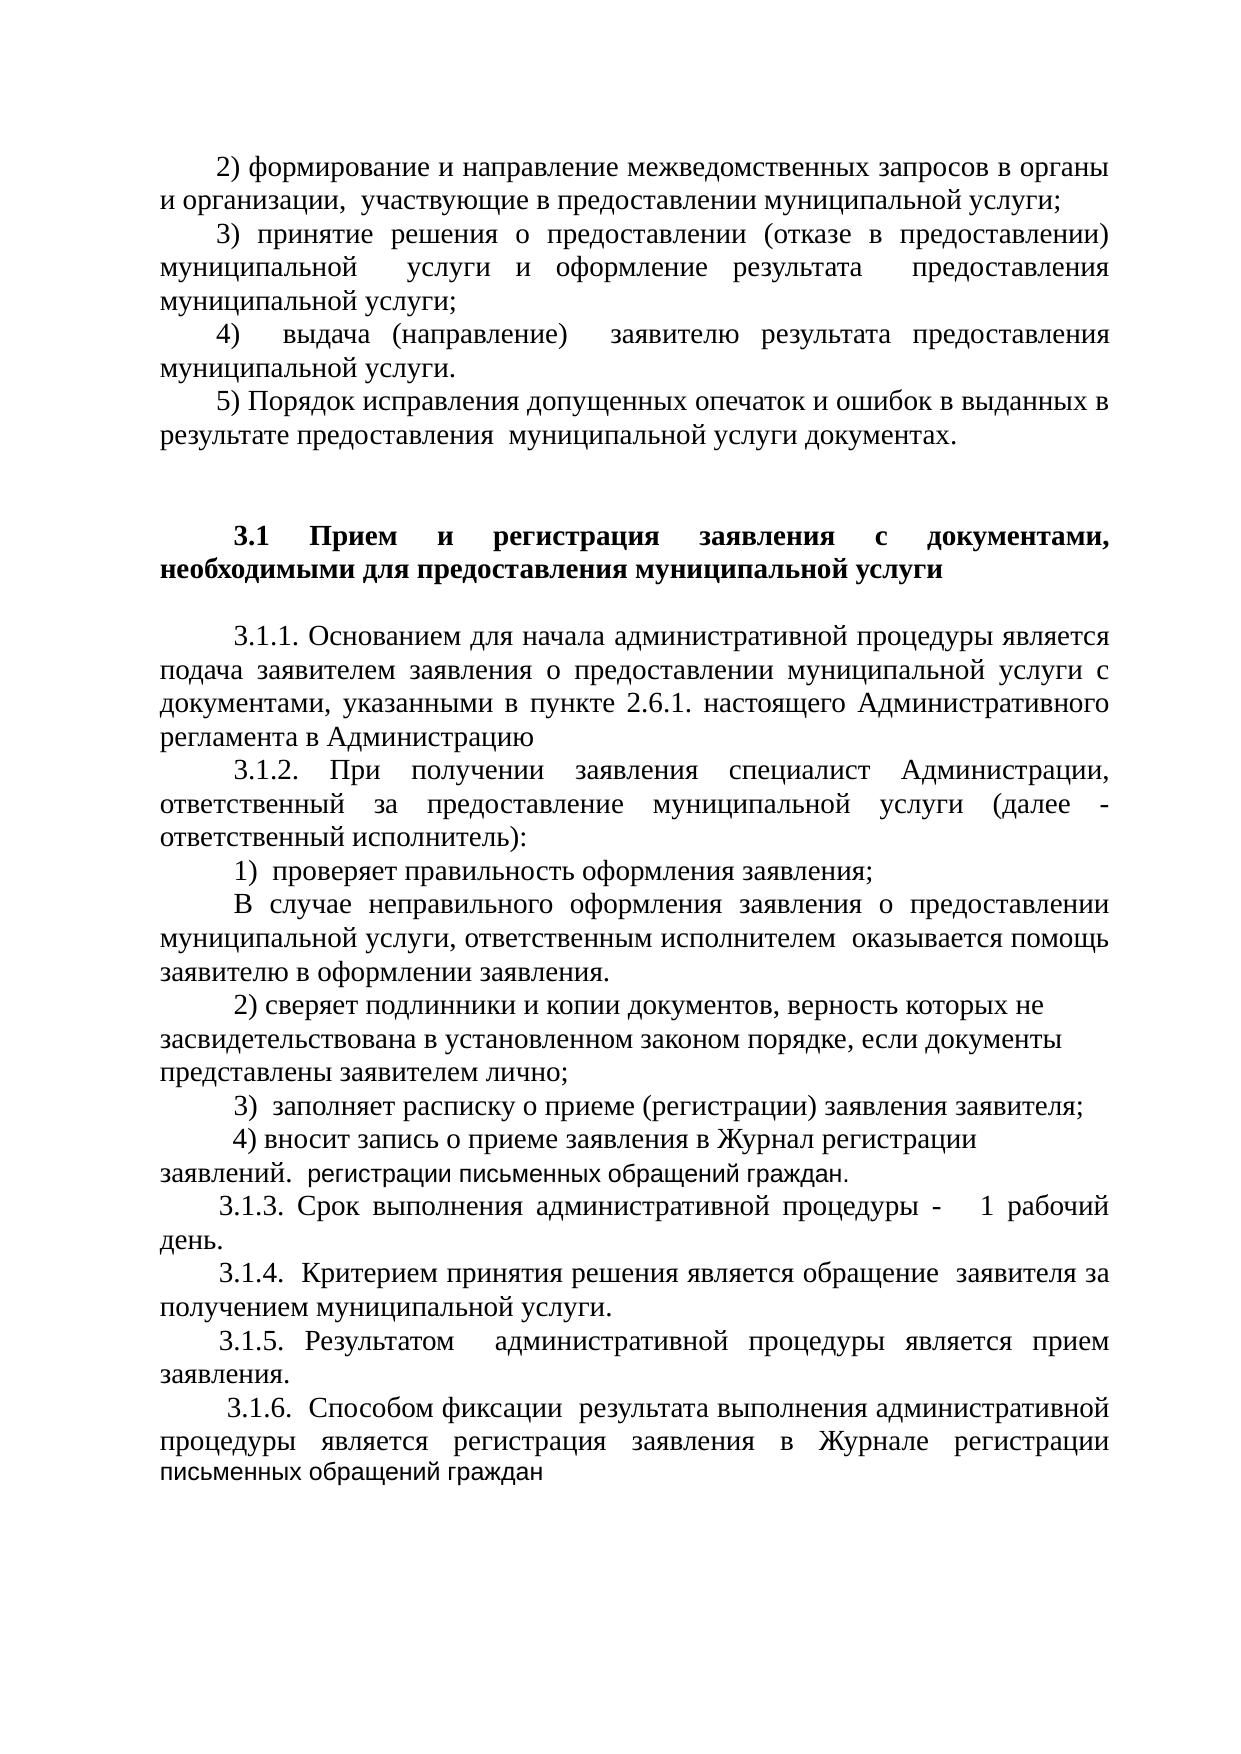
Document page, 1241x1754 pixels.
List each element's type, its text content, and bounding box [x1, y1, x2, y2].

text 3.1.1. Основанием для начала административной процедуры является подача заявителем заявления о предоставлении муниципальной услуги с документами, указанными в пункте 2.6.1. настоящего Административного регламента в Администрацию [159, 618, 1110, 752]
text 4) выдача (направление) заявителю результата предоставления муниципальной услуги. [159, 316, 1110, 383]
text 3) заполняет расписку о приеме (регистрации) заявления заявителя; [159, 1088, 1110, 1121]
text 3.1.5. Результатом административной процедуры является прием заявления. [159, 1323, 1110, 1390]
text 4) вносит запись о приеме заявления в Журнал регистрации заявлений. регистрации письменных обращений граждан. [159, 1121, 1110, 1188]
text 3.1 Прием и регистрация заявления с документами, необходимыми для предоставления муниципальной услуги [159, 518, 1110, 585]
text 3) принятие решения о предоставлении (отказе в предоставлении) муниципальной услуги и оформление результата предоставления муниципальной услуги; [159, 216, 1110, 316]
text 2) формирование и направление межведомственных запросов в органы и организации, участвующие в предоставлении муниципальной услуги; [159, 149, 1110, 216]
text 3.1.2. При получении заявления специалист Администрации, ответственный за предоставление муниципальной услуги (далее - ответственный исполнитель): [159, 752, 1110, 853]
text 3.1.6. Способом фиксации результата выполнения административной процедуры является регистрация заявления в Журнале регистрации письменных обращений граждан [159, 1390, 1110, 1486]
text 1) проверяет правильность оформления заявления; [159, 853, 1110, 887]
text В случае неправильного оформления заявления о предоставлении муниципальной услуги, ответственным исполнителем оказывается помощь заявителю в оформлении заявления. [159, 887, 1110, 987]
text 3.1.4. Критерием принятия решения является обращение заявителя за получением муниципальной услуги. [159, 1256, 1110, 1323]
text 3.1.3. Срок выполнения административной процедуры - 1 рабочий день. [159, 1188, 1110, 1256]
text 2) сверяет подлинники и копии документов, верность которых не засвидетельствована в установленном законом порядке, если документы представлены заявителем лично; [159, 987, 1110, 1088]
text 5) Порядок исправления допущенных опечаток и ошибок в выданных в результате предоставления муниципальной услуги документах. [159, 383, 1110, 451]
